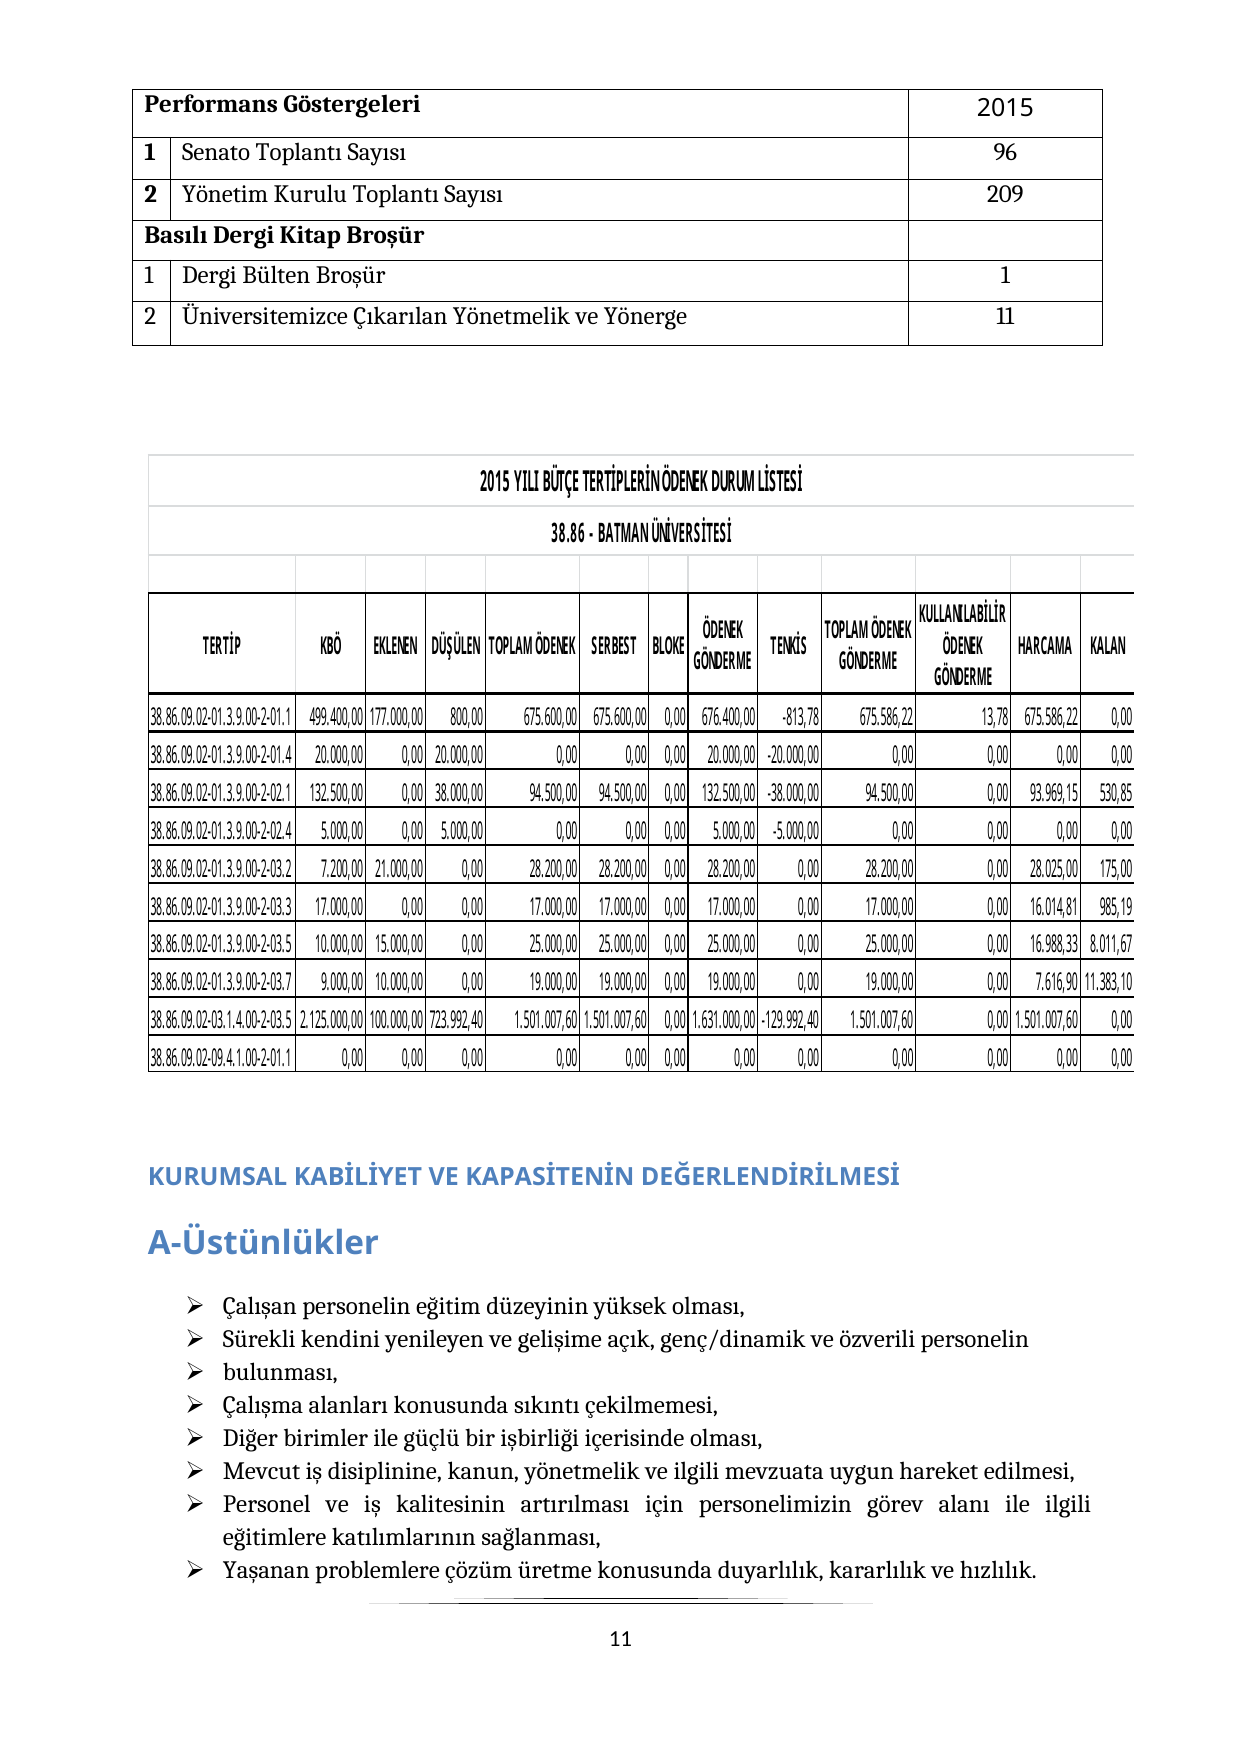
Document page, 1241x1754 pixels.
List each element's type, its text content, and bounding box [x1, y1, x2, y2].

table_cell 1 [909, 261, 1102, 301]
list Sürekli kendini yenileyen ve gelişime açık, genç/dinamik ve özverili personelin [185, 1325, 1093, 1353]
table_cell 2 [133, 302, 170, 345]
text A-Üstünlükler [148, 1219, 1093, 1264]
list Personel ve iş kalitesinin artırılması için personelimizin görev alanı ile ilgili eğitimlere katılımlarının sağlanması, [185, 1490, 1093, 1552]
list Çalışma alanları konusunda sıkıntı çekilmemesi, [185, 1391, 1093, 1419]
list Diğer birimler ile güçlü bir işbirliği içerisinde olması, [185, 1424, 1093, 1453]
table_header Performans Göstergeleri [133, 90, 908, 137]
list bulunması, [185, 1358, 1093, 1387]
table_cell Yönetim Kurulu Toplantı Sayısı [171, 180, 908, 220]
table_cell Senato Toplantı Sayısı [171, 138, 908, 178]
table_cell Basılı Dergi Kitap Broşür [133, 221, 908, 259]
table_header 2015 [909, 90, 1102, 137]
table_cell Üniversitemizce Çıkarılan Yönetmelik ve Yönerge [171, 302, 908, 345]
list Mevcut iş disiplinine, kanun, yönetmelik ve ilgili mevzuata uygun hareket edilmesi, [185, 1457, 1093, 1486]
list Çalışan personelin eğitim düzeyinin yüksek olması, [185, 1292, 1093, 1321]
table_cell 1 [133, 261, 170, 301]
table_cell 11 [909, 302, 1102, 345]
table_cell 1 [133, 138, 170, 178]
table_cell 96 [909, 138, 1102, 178]
table_cell [909, 221, 1102, 259]
text KURUMSAL KABİLİYET VE KAPASİTENİN DEĞERLENDİRİLMESİ [148, 1159, 1093, 1193]
table_cell 209 [909, 180, 1102, 220]
table_cell 2 [133, 180, 170, 220]
table_cell Dergi Bülten Broşür [171, 261, 908, 301]
list Yaşanan problemlere çözüm üretme konusunda duyarlılık, kararlılık ve hızlılık. [185, 1556, 1093, 1585]
